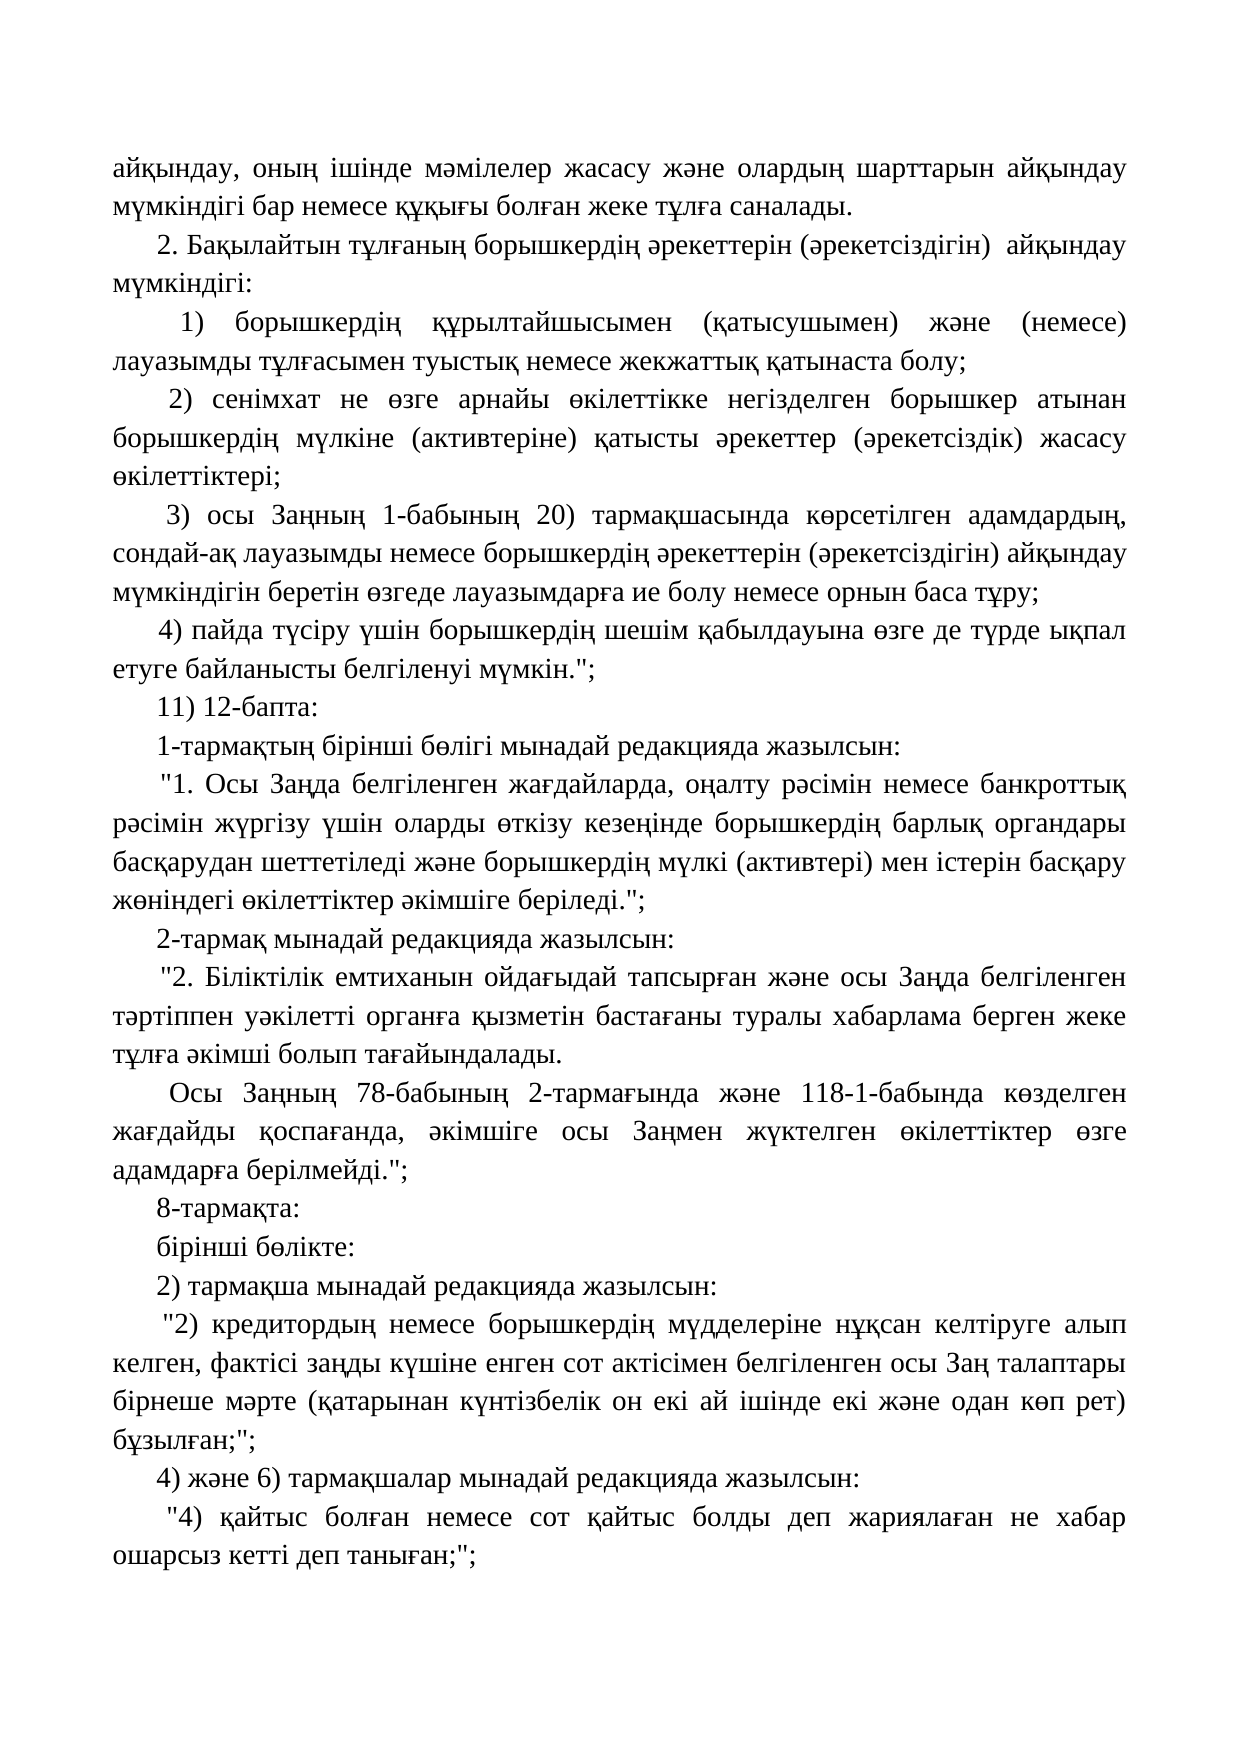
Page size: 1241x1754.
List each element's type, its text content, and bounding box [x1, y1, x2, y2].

text Осы Заңның 78-бабының 2-тармағында және 118-1-бабында көзделген жағдайды қоспағанда, әкімшіге осы Заңмен жүктелген өкiлеттiктер өзге адамдарға берілмейді."; [112, 1075, 1128, 1186]
text 2-тармақ мынадай редакцияда жазылсын: [112, 921, 1128, 954]
text 1) борышкердің құрылтайшысымен (қатысушымен) және (немесе) лауазымды тұлғасымен туыстық немесе жекжаттық қатынаста болу; [112, 304, 1128, 376]
text 3) осы Заңның 1-бабының 20) тармақшасында көрсетілген адамдардың, сондай-ақ лауазымды немесе борышкердің әрекеттерін (әрекетсіздігін) айқындау мүмкіндігін беретін өзгеде лауазымдарға ие болу немесе орнын баса тұру; [112, 497, 1128, 607]
text 4) пайда түсіру үшін борышкердің шешім қабылдауына өзге де түрде ықпал етуге байланысты белгіленуі мүмкін."; [112, 612, 1128, 684]
text 11) 12-бапта: [112, 689, 1128, 723]
text "4) қайтыс болған немесе сот қайтыс болды деп жариялаған не хабар ошарсыз кеттi деп таныған;"; [112, 1499, 1128, 1571]
text 2. Бақылайтын тұлғаның борышкердің әрекеттерін (әрекетсіздігін) айқындау мүмкіндігі: [112, 227, 1128, 299]
text 1-тармақтың бірінші бөлігі мынадай редакцияда жазылсын: [112, 728, 1128, 762]
text "1. Осы Заңда белгіленген жағдайларда, оңалту рәсiмiн немесе банкроттық рәсімін жүргізу үшін оларды өткізу кезеңiнде борышкердің барлық органдары басқарудан шеттетiледi және борышкердiң мүлкi (активтері) мен iстерiн басқару жөнiндегi өкiлеттiктер әкімшіге берiледi."; [112, 767, 1128, 916]
text "2. Біліктілік емтиханын ойдағыдай тапсырған және осы Заңда белгіленген тәртіппен уәкілетті органға қызметін бастағаны туралы хабарлама берген жеке тұлға әкімші болып тағайындалады. [112, 959, 1128, 1070]
text 2) сенімхат не өзге арнайы өкілеттікке негізделген борышкер атынан борышкердің мүлкіне (активтеріне) қатысты әрекеттер (әрекетсіздік) жасасу өкілеттіктері; [112, 381, 1128, 492]
text "2) кредитордың немесе борышкердің мүдделеріне нұқсан келтіруге алып келген, фактісі заңды күшіне енген сот актісімен белгіленген осы Заң талаптары бірнеше мәрте (қатарынан күнтізбелік он екі ай ішінде екі және одан көп рет) бұзылған;"; [112, 1306, 1128, 1455]
text 2) тармақша мынадай редакцияда жазылсын: [112, 1268, 1128, 1301]
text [112, 150, 1128, 222]
text бірінші бөлікте: [112, 1229, 1128, 1263]
text 8-тармақта: [112, 1191, 1128, 1224]
text 4) және 6) тармақшалар мынадай редакцияда жазылсын: [112, 1460, 1128, 1494]
